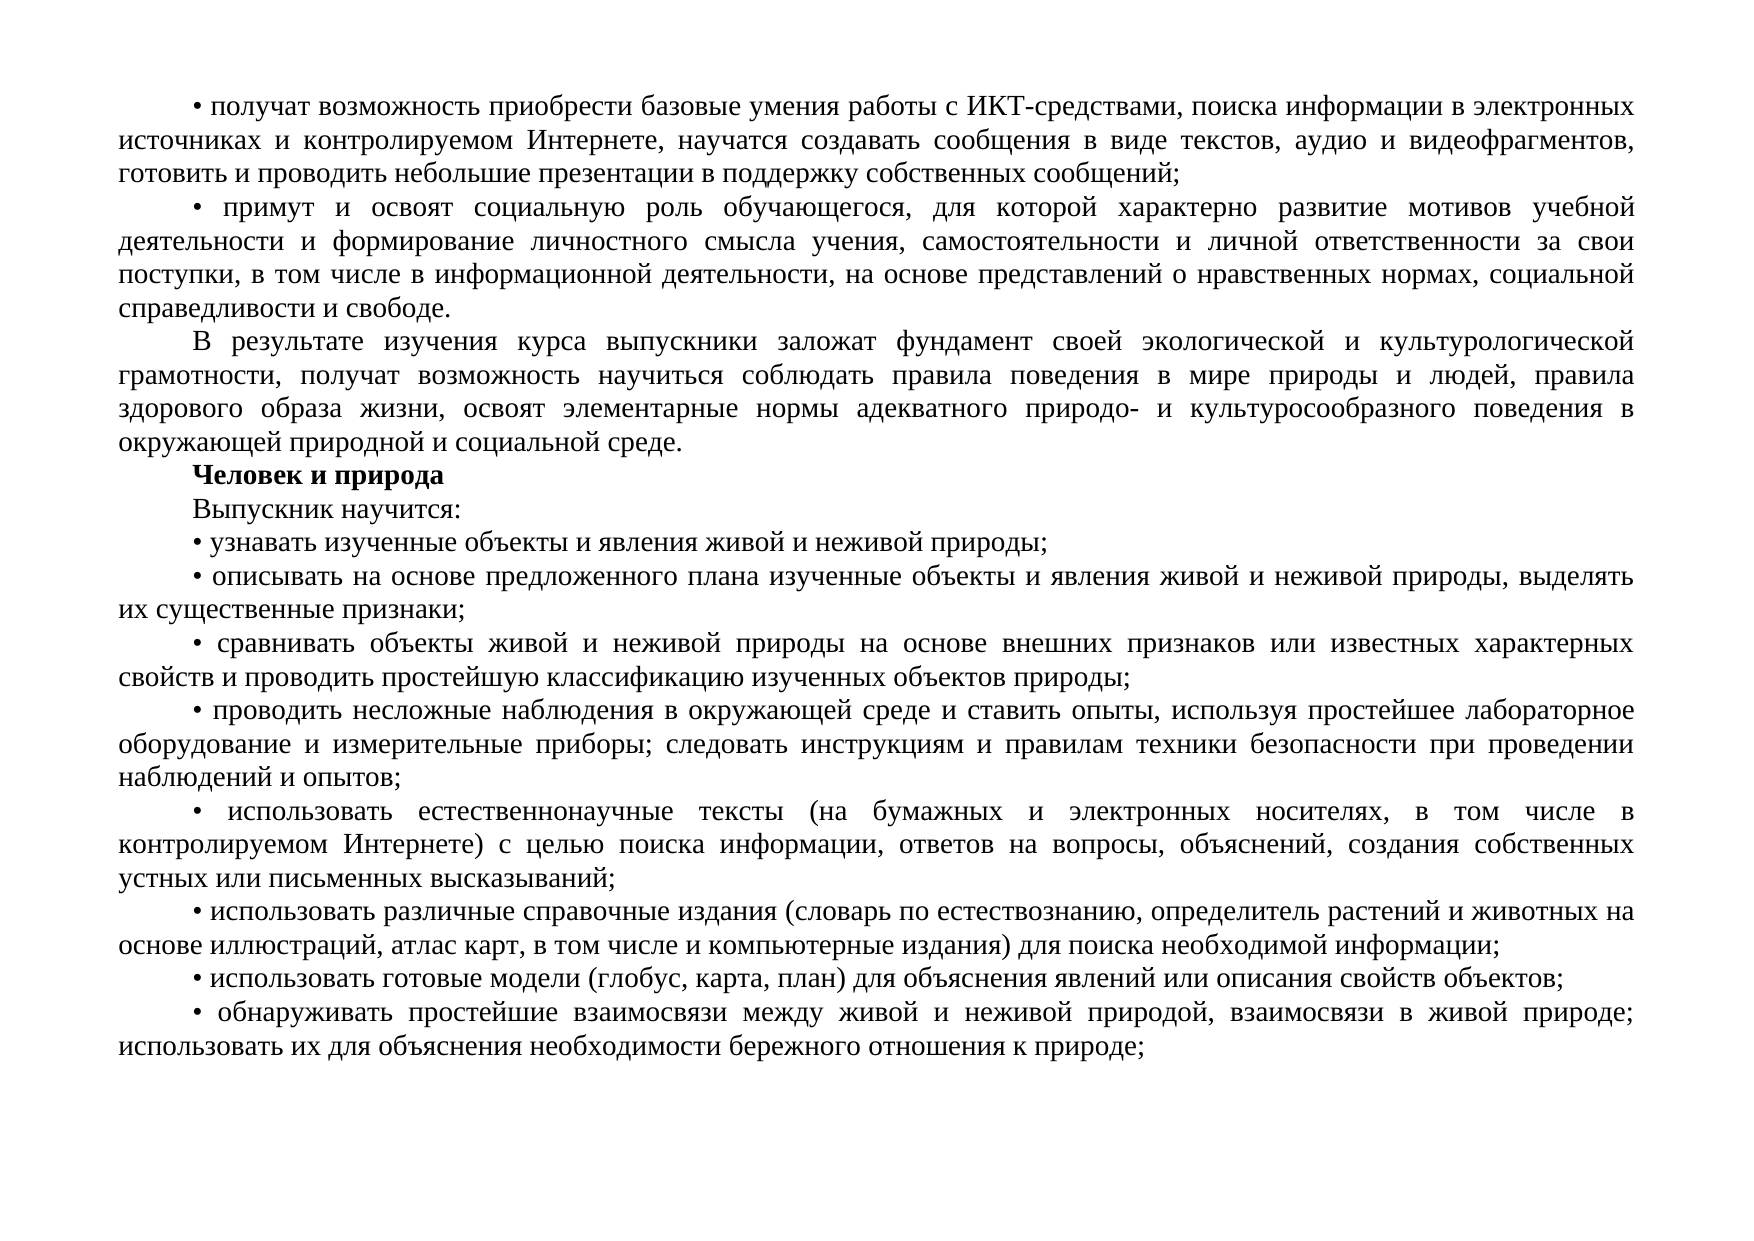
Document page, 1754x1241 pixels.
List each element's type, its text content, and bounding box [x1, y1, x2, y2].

text В результате изучения курса выпускники заложат фундамент своей экологической и культурологической грамотности, получат возможность научиться соблюдать правила поведения в мире природы и людей, правила здорового образа жизни, освоят элементарные нормы адекватного природо- и культуросообразного поведения в окружающей природной и социальной среде. [118, 323, 1636, 457]
text Человек и природа [118, 457, 1636, 491]
text • примут и освоят социальную роль обучающегося, для которой характерно развитие мотивов учебной деятельности и формирование личностного смысла учения, самостоятельности и личной ответственности за свои поступки, в том числе в информационной деятельности, на основе представлений о нравственных нормах, социальной справедливости и свободе. [118, 189, 1636, 323]
text Выпускник научится: [118, 491, 1636, 524]
text • сравнивать объекты живой и неживой природы на основе внешних признаков или известных характерных свойств и проводить простейшую классификацию изученных объектов природы; [118, 625, 1636, 692]
text • использовать различные справочные издания (словарь по естествознанию, определитель растений и животных на основе иллюстраций, атлас карт, в том числе и компьютерные издания) для поиска необходимой информации; [118, 893, 1636, 961]
text • использовать готовые модели (глобус, карта, план) для объяснения явлений или описания свойств объектов; [118, 961, 1636, 994]
text • описывать на основе предложенного плана изученные объекты и явления живой и неживой природы, выделять их существенные признаки; [118, 558, 1636, 625]
text • проводить несложные наблюдения в окружающей среде и ставить опыты, используя простейшее лабораторное оборудование и измерительные приборы; следовать инструкциям и правилам техники безопасности при проведении наблюдений и опытов; [118, 692, 1636, 793]
text • узнавать изученные объекты и явления живой и неживой природы; [118, 524, 1636, 558]
text • использовать естественнонаучные тексты (на бумажных и электронных носителях, в том числе в контролируемом Интернете) с целью поиска информации, ответов на вопросы, объяснений, создания собственных устных или письменных высказываний; [118, 793, 1636, 893]
text • обнаруживать простейшие взаимосвязи между живой и неживой природой, взаимосвязи в живой природе; использовать их для объяснения необходимости бережного отношения к природе; [118, 994, 1636, 1061]
text • получат возможность приобрести базовые умения работы с ИКТ-средствами, поиска информации в электронных источниках и контролируемом Интернете, научатся создавать сообщения в виде текстов, аудио и видеофрагментов, готовить и проводить небольшие презентации в поддержку собственных сообщений; [118, 88, 1636, 189]
